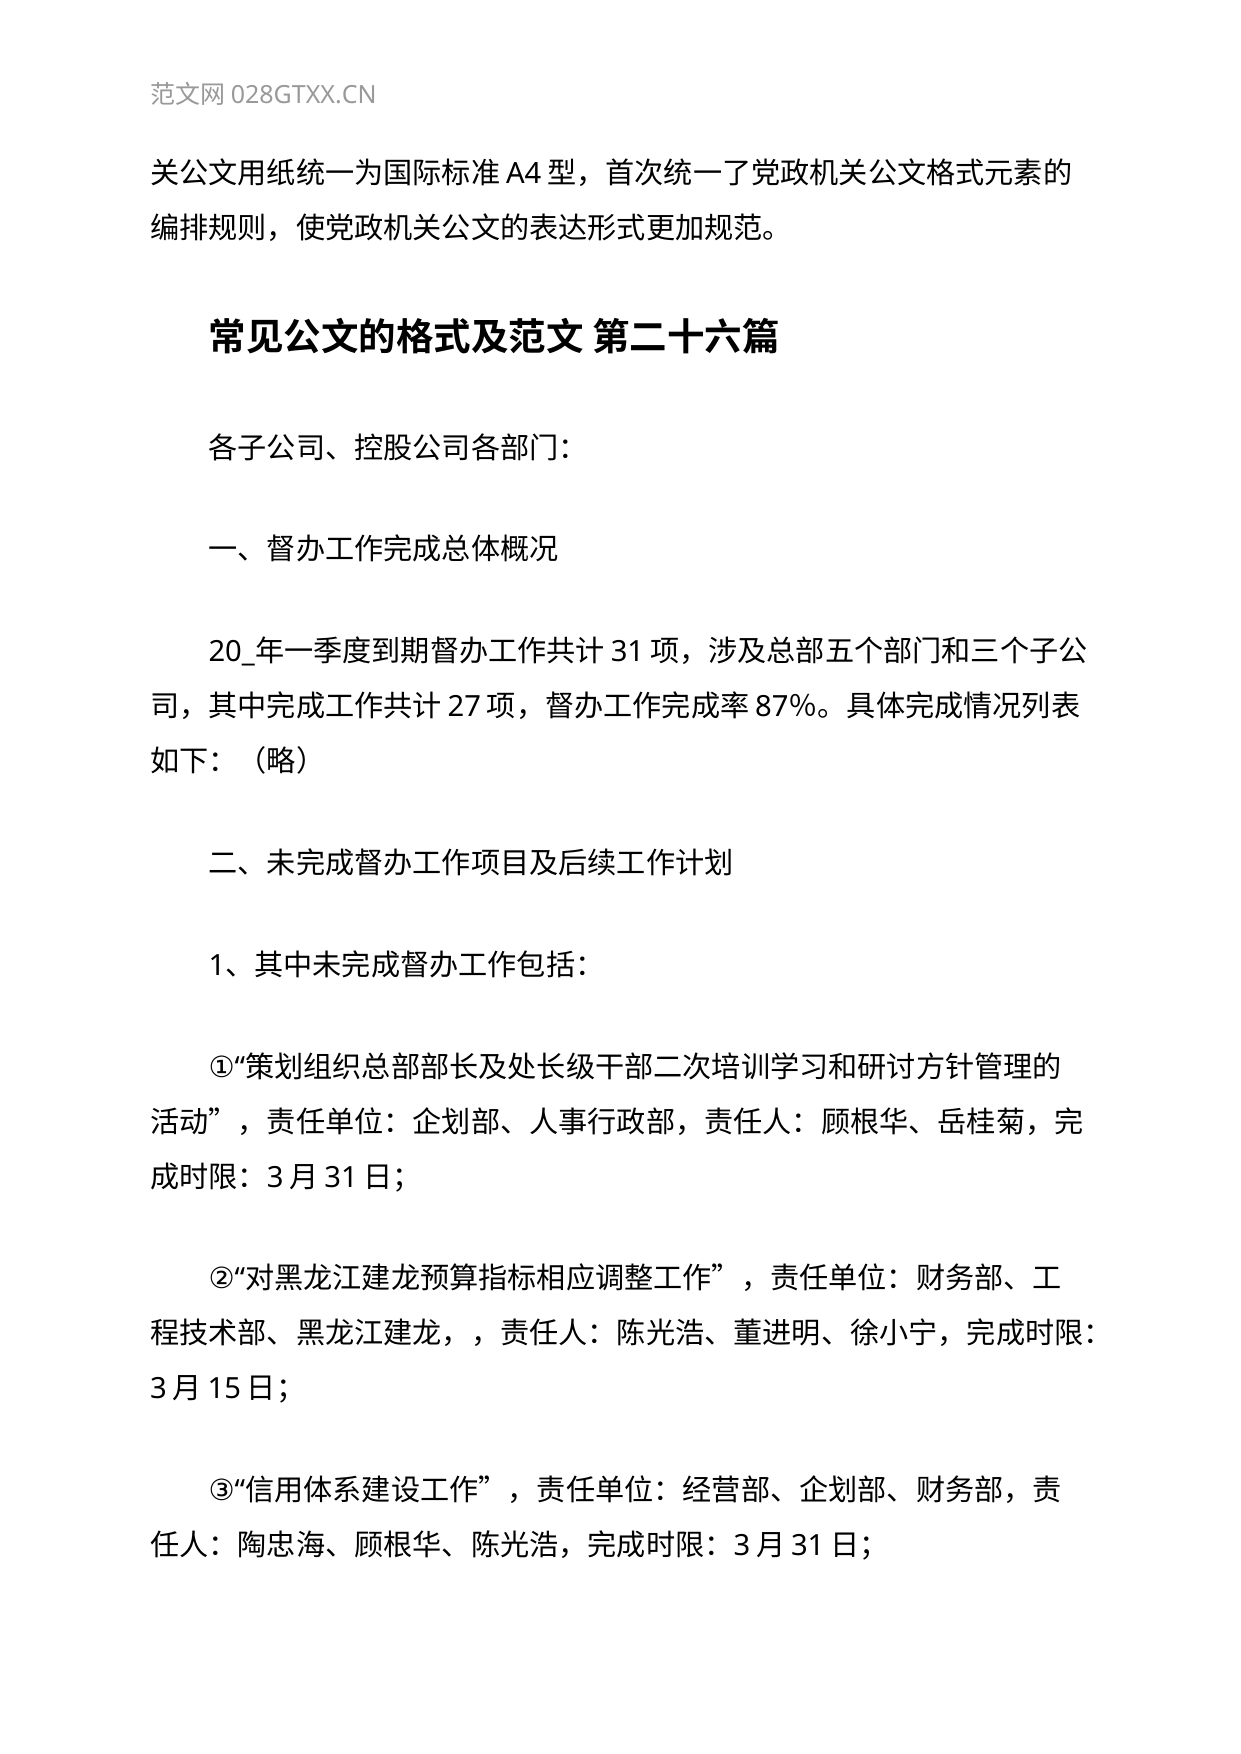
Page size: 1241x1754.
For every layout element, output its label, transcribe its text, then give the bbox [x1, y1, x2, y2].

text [150, 150, 1090, 247]
text 1、其中未完成督办工作包括： [150, 941, 1090, 984]
text 各子公司、控股公司各部门： [150, 424, 1090, 466]
text 20_年一季度到期督办工作共计31项，涉及总部五个部门和三个子公司，其中完成工作共计27项，督办工作完成率87％。具体完成情况列表如下：（略） [150, 628, 1090, 780]
text 二、未完成督办工作项目及后续工作计划 [150, 839, 1090, 882]
text ③“信用体系建设工作”，责任单位：经营部、企划部、财务部，责任人：陶忠海、顾根华、陈光浩，完成时限：3月31日； [150, 1467, 1090, 1564]
text ②“对黑龙江建龙预算指标相应调整工作”，责任单位：财务部、工程技术部、黑龙江建龙，，责任人：陈光浩、董进明、徐小宁，完成时限：3月15日； [150, 1255, 1090, 1407]
text ①“策划组织总部部长及处长级干部二次培训学习和研讨方针管理的活动”，责任单位：企划部、人事行政部，责任人：顾根华、岳桂菊，完成时限：3月31日； [150, 1043, 1090, 1196]
text 一、督办工作完成总体概况 [150, 526, 1090, 568]
text 常见公文的格式及范文 第二十六篇 [150, 307, 1090, 361]
